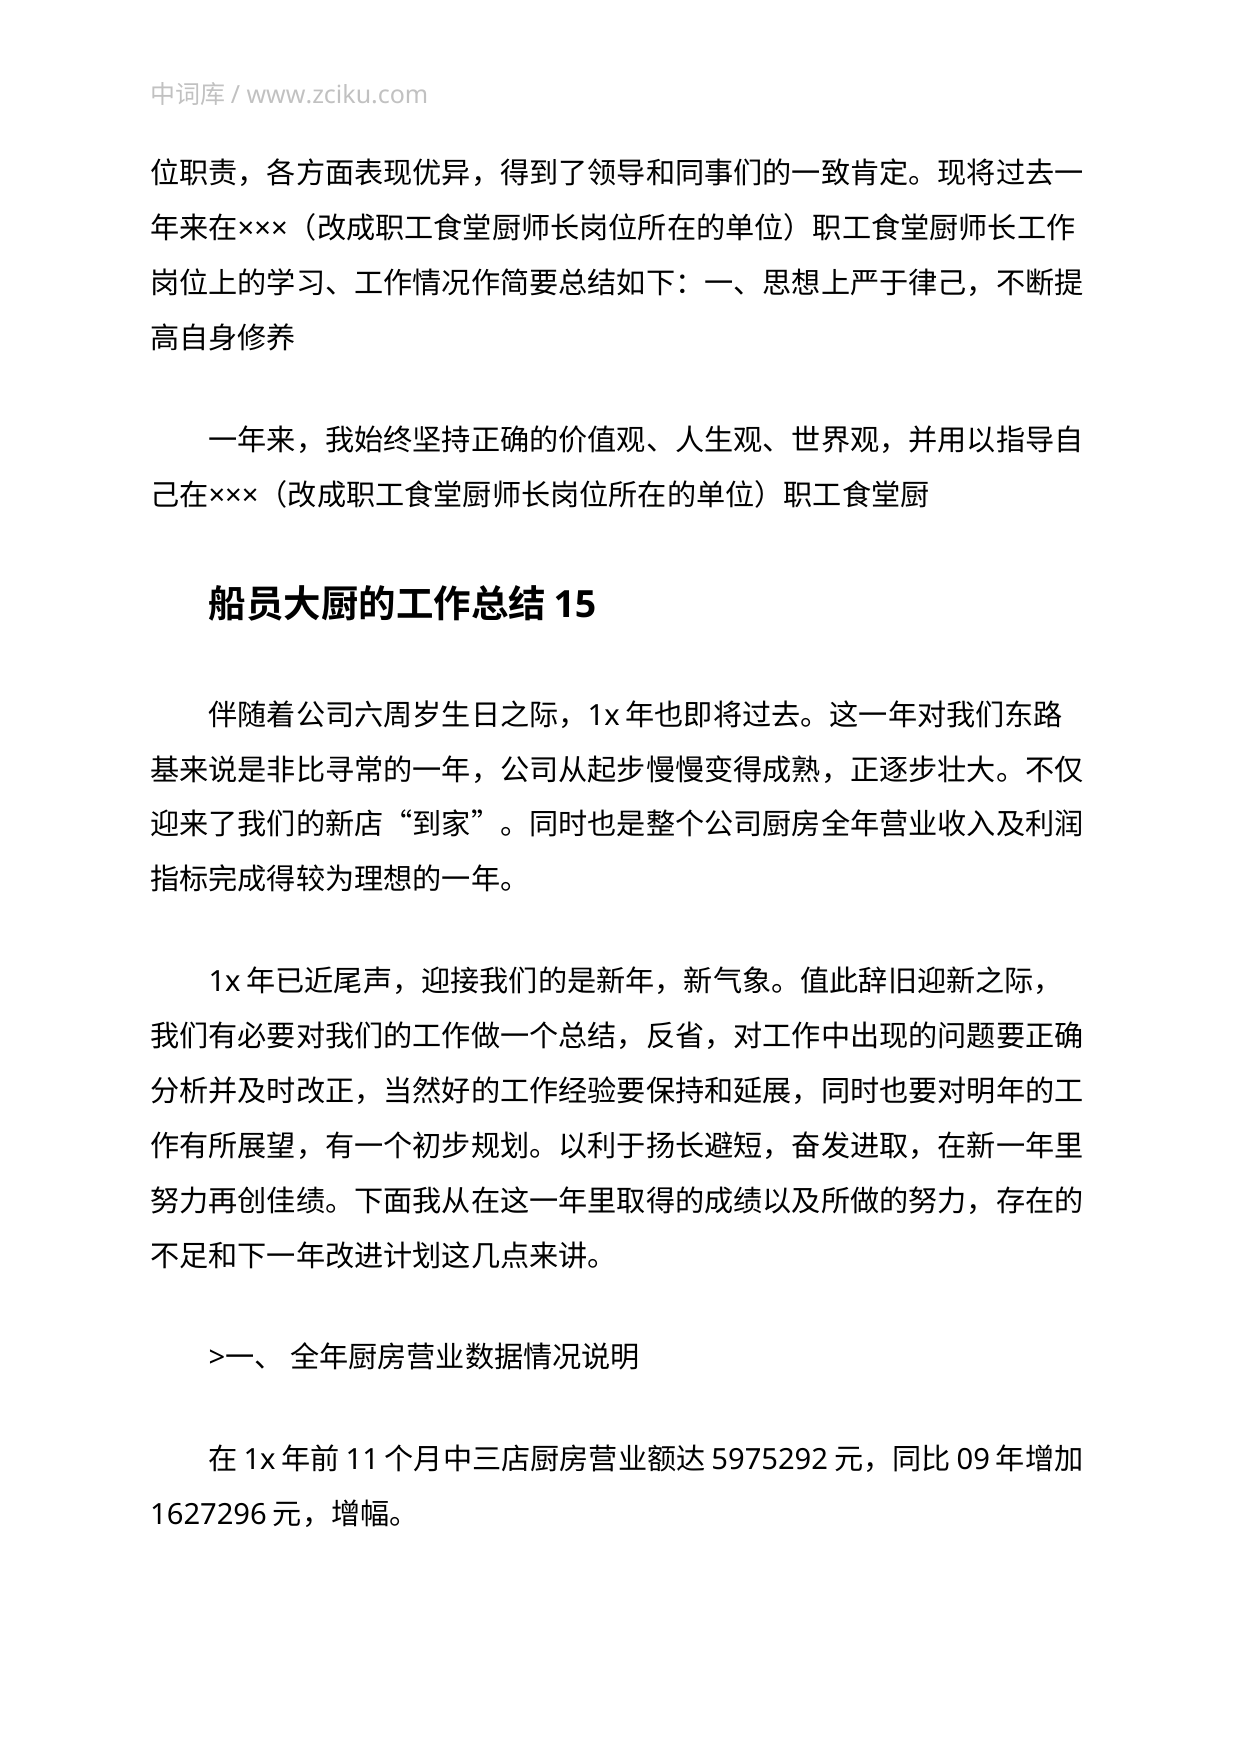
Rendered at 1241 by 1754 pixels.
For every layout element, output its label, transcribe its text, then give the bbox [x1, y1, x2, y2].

text 1x年已近尾声，迎接我们的是新年，新气象。值此辞旧迎新之际，我们有必要对我们的工作做一个总结，反省，对工作中出现的问题要正确分析并及时改正，当然好的工作经验要保持和延展，同时也要对明年的工作有所展望，有一个初步规划。以利于扬长避短，奋发进取，在新一年里努力再创佳绩。下面我从在这一年里取得的成绩以及所做的努力，存在的不足和下一年改进计划这几点来讲。 [150, 958, 1090, 1274]
text 伴随着公司六周岁生日之际，1x年也即将过去。这一年对我们东路基来说是非比寻常的一年，公司从起步慢慢变得成熟，正逐步壮大。不仅迎来了我们的新店“到家”。同时也是整个公司厨房全年营业收入及利润指标完成得较为理想的一年。 [150, 691, 1090, 898]
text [150, 150, 1090, 357]
text >一、 全年厨房营业数据情况说明 [150, 1334, 1090, 1376]
text 船员大厨的工作总结15 [150, 573, 1090, 628]
text 一年来，我始终坚持正确的价值观、人生观、世界观，并用以指导自己在×××（改成职工食堂厨师长岗位所在的单位）职工食堂厨 [150, 417, 1090, 514]
text 在1x年前11个月中三店厨房营业额达5975292元，同比09年增加1627296元，增幅。 [150, 1436, 1090, 1533]
